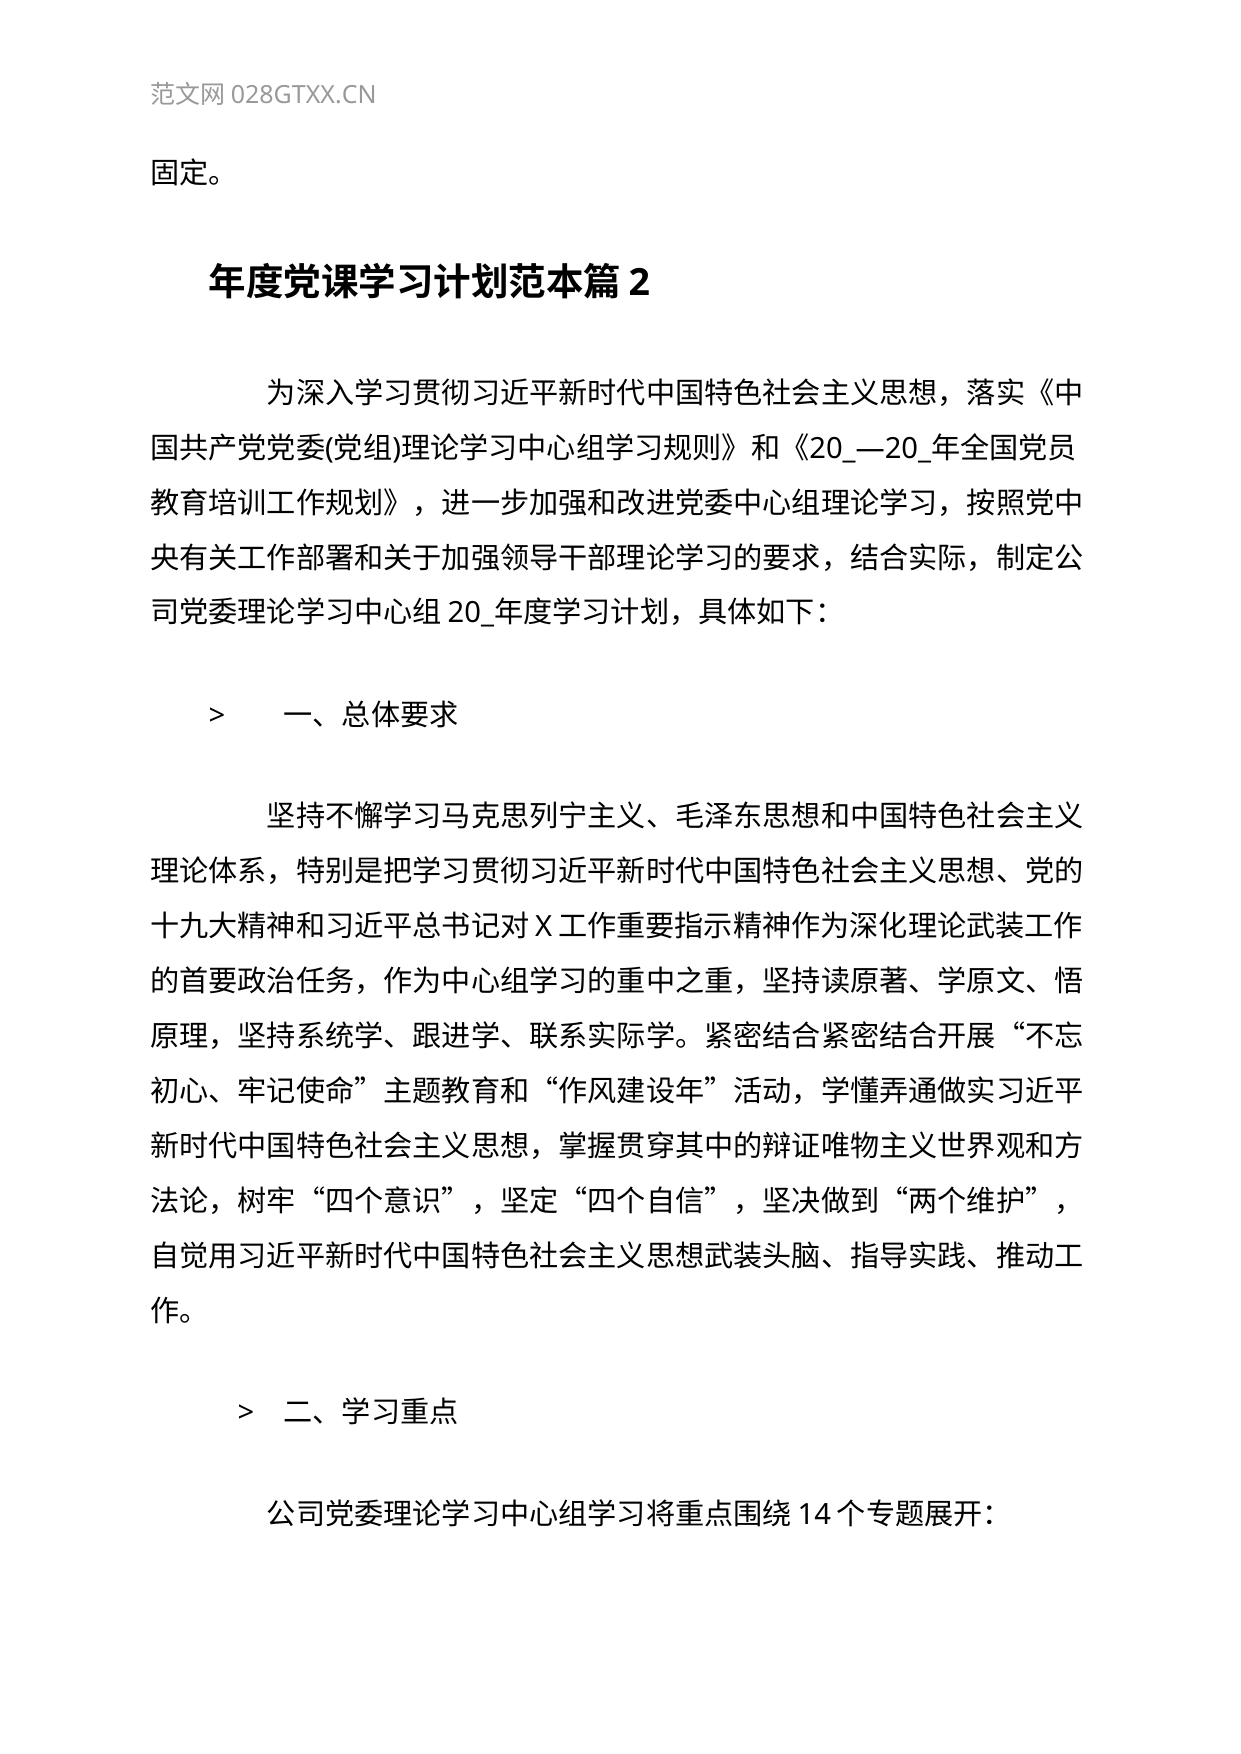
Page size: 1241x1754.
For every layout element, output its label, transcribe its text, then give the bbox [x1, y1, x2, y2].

text > 一、总体要求 [150, 691, 1090, 733]
text 年度党课学习计划范本篇2 [150, 252, 1090, 306]
text > 二、学习重点 [150, 1389, 1090, 1431]
text 坚持不懈学习马克思列宁主义、毛泽东思想和中国特色社会主义理论体系，特别是把学习贯彻习近平新时代中国特色社会主义思想、党的十九大精神和习近平总书记对X工作重要指示精神作为深化理论武装工作的首要政治任务，作为中心组学习的重中之重，坚持读原著、学原文、悟原理，坚持系统学、跟进学、联系实际学。紧密结合紧密结合开展“不忘初心、牢记使命”主题教育和“作风建设年”活动，学懂弄通做实习近平新时代中国特色社会主义思想，掌握贯穿其中的辩证唯物主义世界观和方法论，树牢“四个意识”，坚定“四个自信”，坚决做到“两个维护”，自觉用习近平新时代中国特色社会主义思想武装头脑、指导实践、推动工作。 [150, 793, 1090, 1329]
text 公司党委理论学习中心组学习将重点围绕14个专题展开： [150, 1491, 1090, 1533]
text 为深入学习贯彻习近平新时代中国特色社会主义思想，落实《中国共产党党委(党组)理论学习中心组学习规则》和《20_—20_年全国党员教育培训工作规划》，进一步加强和改进党委中心组理论学习，按照党中央有关工作部署和关于加强领导干部理论学习的要求，结合实际，制定公司党委理论学习中心组20_年度学习计划，具体如下： [150, 369, 1090, 631]
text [150, 150, 1090, 192]
